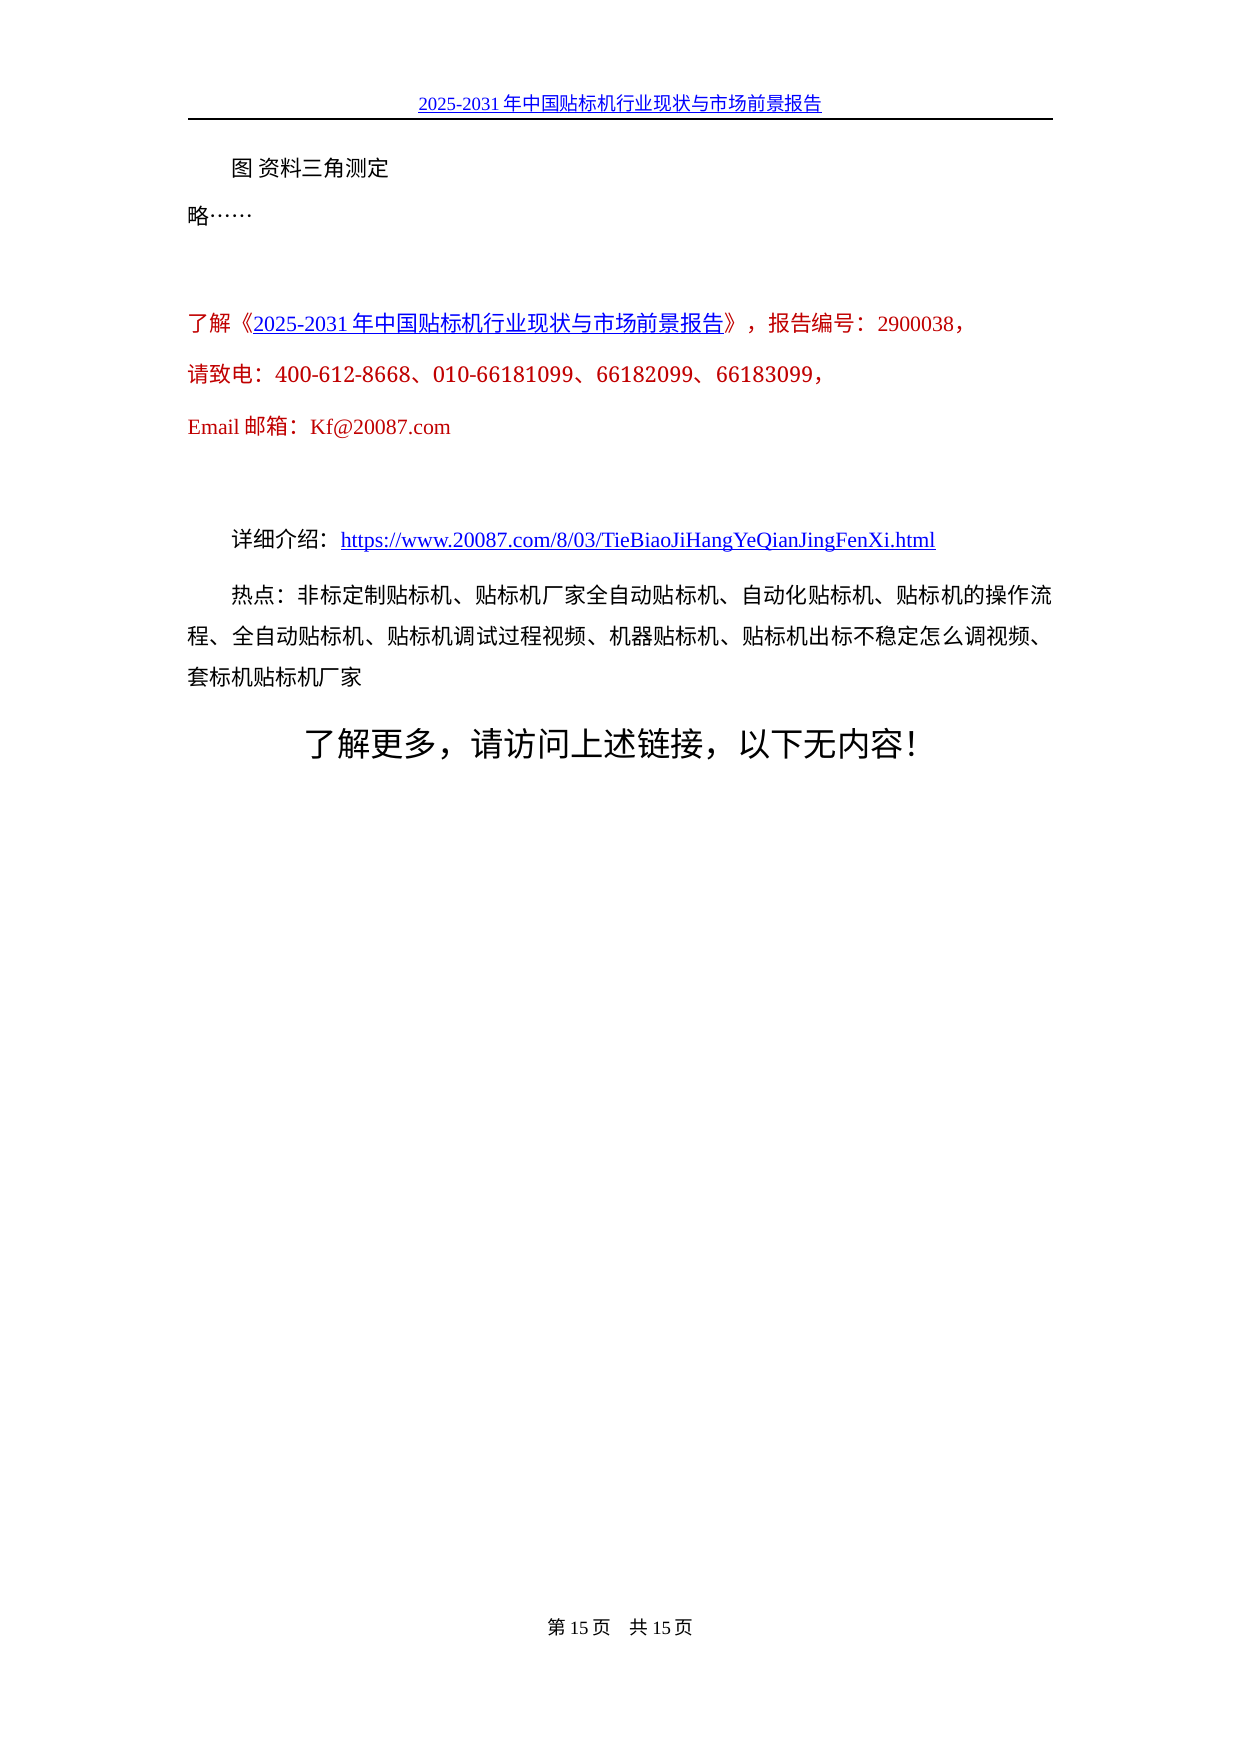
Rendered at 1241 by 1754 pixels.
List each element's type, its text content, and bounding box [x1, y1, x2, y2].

text 详细介绍：https://www.20087.com/8/03/TieBiaoJiHangYeQianJingFenXi.html [187, 521, 1053, 554]
text 热点：非标定制贴标机、贴标机厂家全自动贴标机、自动化贴标机、贴标机的操作流程、全自动贴标机、贴标机调试过程视频、机器贴标机、贴标机出标不稳定怎么调视频、套标机贴标机厂家 [187, 578, 1053, 692]
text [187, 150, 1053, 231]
text 了解《2025-2031年中国贴标机行业现状与市场前景报告》，报告编号：2900038， [187, 305, 1053, 338]
title 了解更多，请访问上述链接，以下无内容！ [187, 709, 1053, 774]
text Email邮箱：Kf@20087.com [187, 408, 1053, 441]
text 请致电：400-612-8668、010-66181099、66182099、66183099， [187, 357, 1053, 389]
